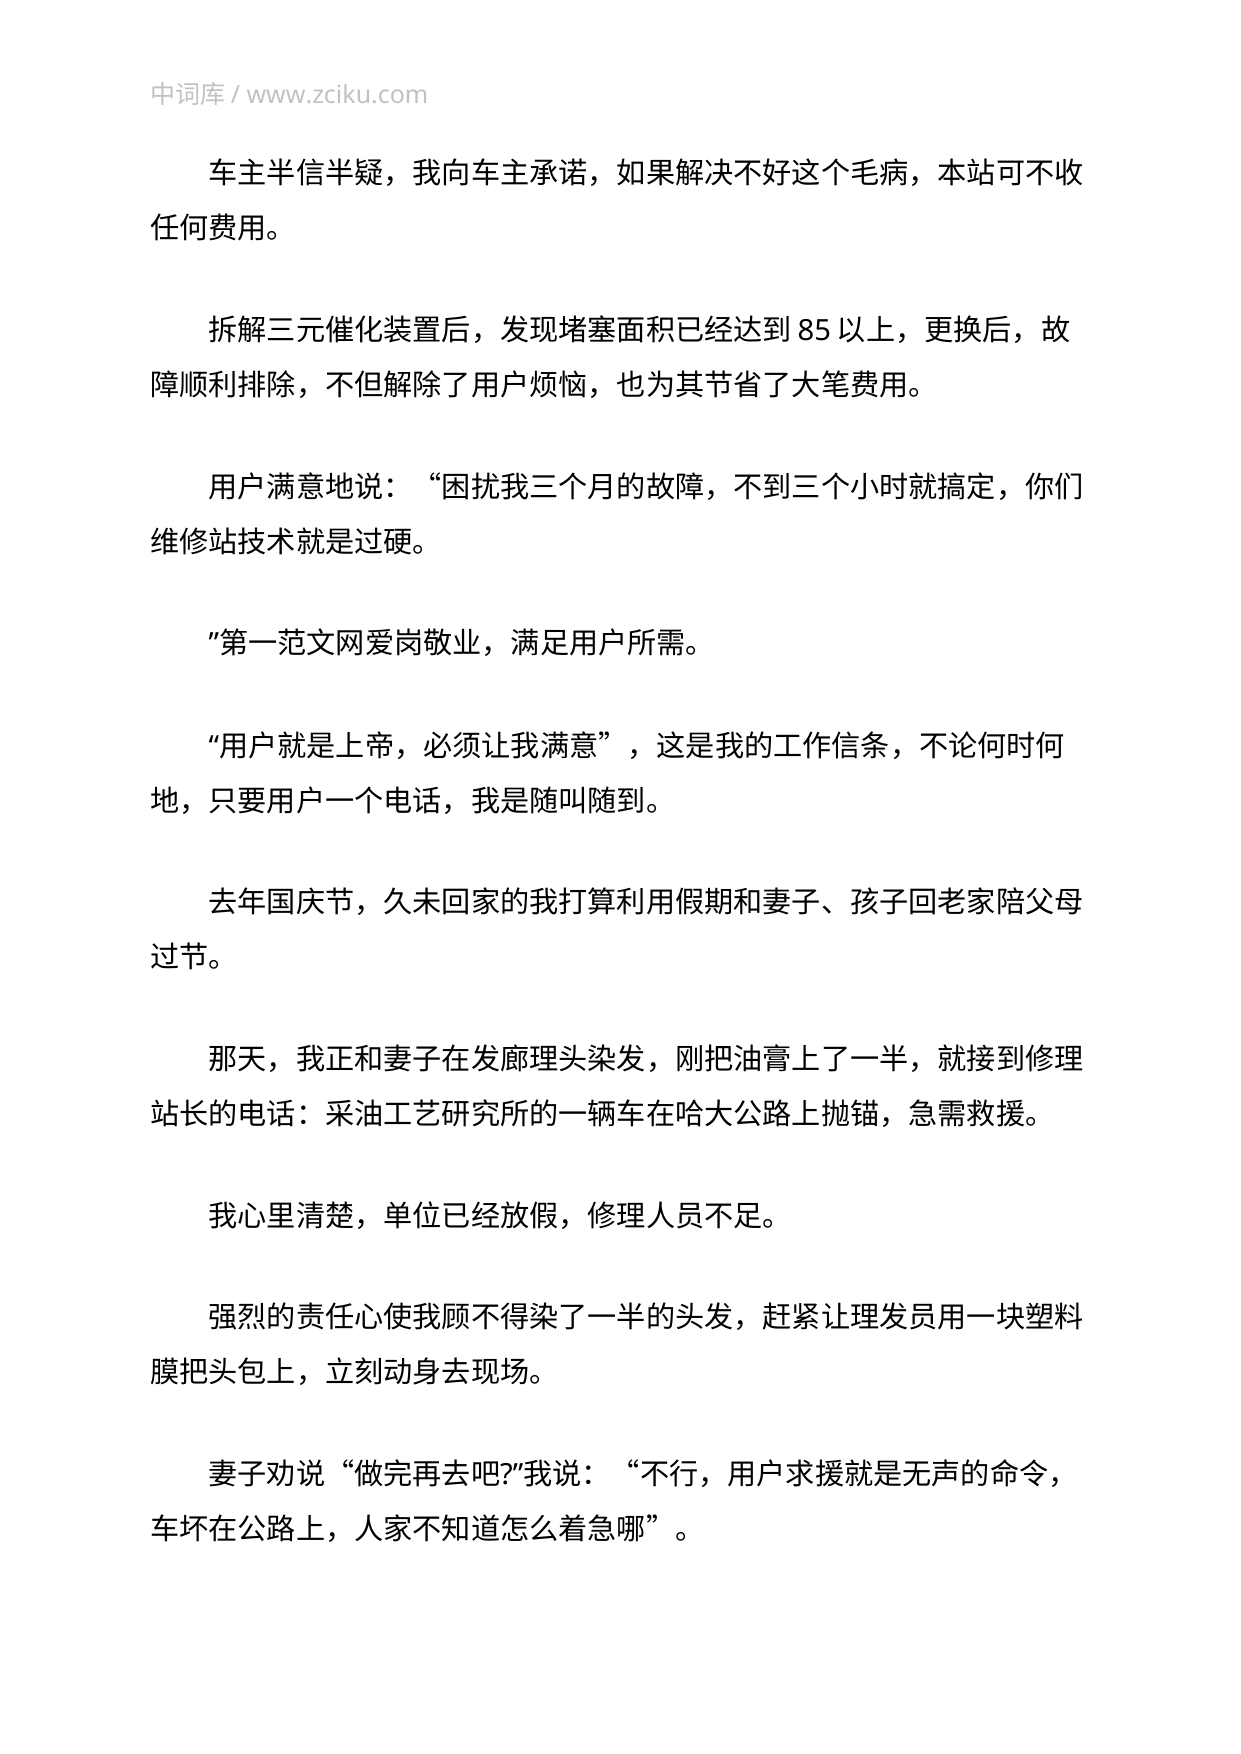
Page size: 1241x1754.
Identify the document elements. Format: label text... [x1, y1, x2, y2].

text 拆解三元催化装置后，发现堵塞面积已经达到85以上，更换后，故障顺利排除，不但解除了用户烦恼，也为其节省了大笔费用。 [150, 307, 1090, 404]
text 去年国庆节，久未回家的我打算利用假期和妻子、孩子回老家陪父母过节。 [150, 879, 1090, 976]
text “用户就是上帝，必须让我满意”，这是我的工作信条，不论何时何地，只要用户一个电话，我是随叫随到。 [150, 722, 1090, 819]
text 车主半信半疑，我向车主承诺，如果解决不好这个毛病，本站可不收任何费用。 [150, 150, 1090, 247]
text 我心里清楚，单位已经放假，修理人员不足。 [150, 1192, 1090, 1234]
text 那天，我正和妻子在发廊理头染发，刚把油膏上了一半，就接到修理站长的电话：采油工艺研究所的一辆车在哈大公路上抛锚，急需救援。 [150, 1036, 1090, 1133]
text ”第一范文网爱岗敬业，满足用户所需。 [150, 620, 1090, 662]
text 强烈的责任心使我顾不得染了一半的头发，赶紧让理发员用一块塑料膜把头包上，立刻动身去现场。 [150, 1294, 1090, 1391]
text 妻子劝说“做完再去吧?”我说：“不行，用户求援就是无声的命令，车坏在公路上，人家不知道怎么着急哪”。 [150, 1451, 1090, 1548]
text 用户满意地说：“困扰我三个月的故障，不到三个小时就搞定，你们维修站技术就是过硬。 [150, 463, 1090, 561]
